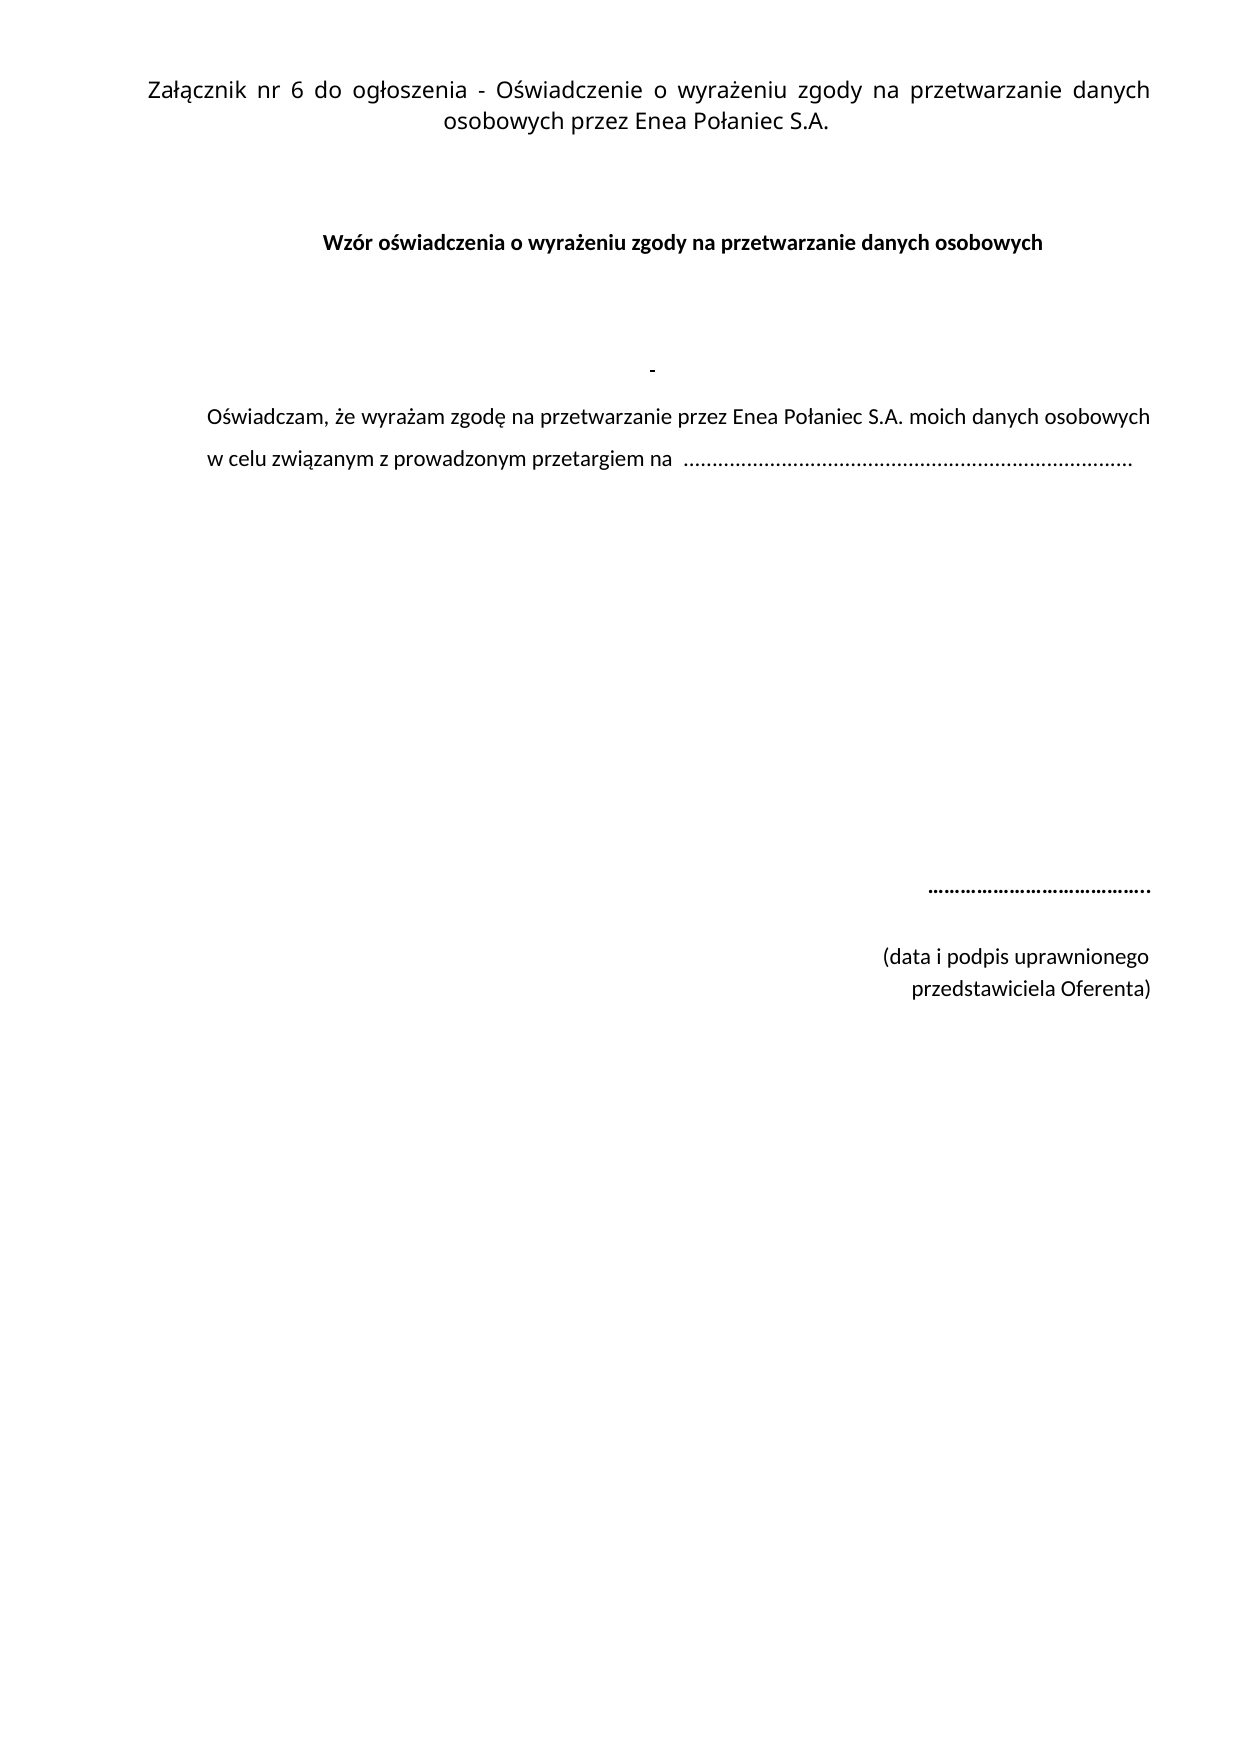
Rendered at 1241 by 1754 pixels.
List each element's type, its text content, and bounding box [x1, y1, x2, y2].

text ………………………………….. [148, 871, 1152, 899]
list przedstawiciela Oferenta) [230, 974, 1152, 1002]
list (data i podpis uprawnionego [230, 942, 1152, 970]
text Oświadczam, że wyrażam zgodę na przetwarzanie przez Enea Połaniec S.A. moich danych osobowych w celu związanym z prowadzonym przetargiem na .............................................................................. [207, 402, 1152, 472]
text Wzór oświadczenia o wyrażeniu zgody na przetwarzanie danych osobowych [148, 228, 1152, 256]
text Załącznik nr 6 do ogłoszenia - Oświadczenie o wyrażeniu zgody na przetwarzanie danych osobowych przez Enea Połaniec S.A. [148, 74, 1152, 136]
